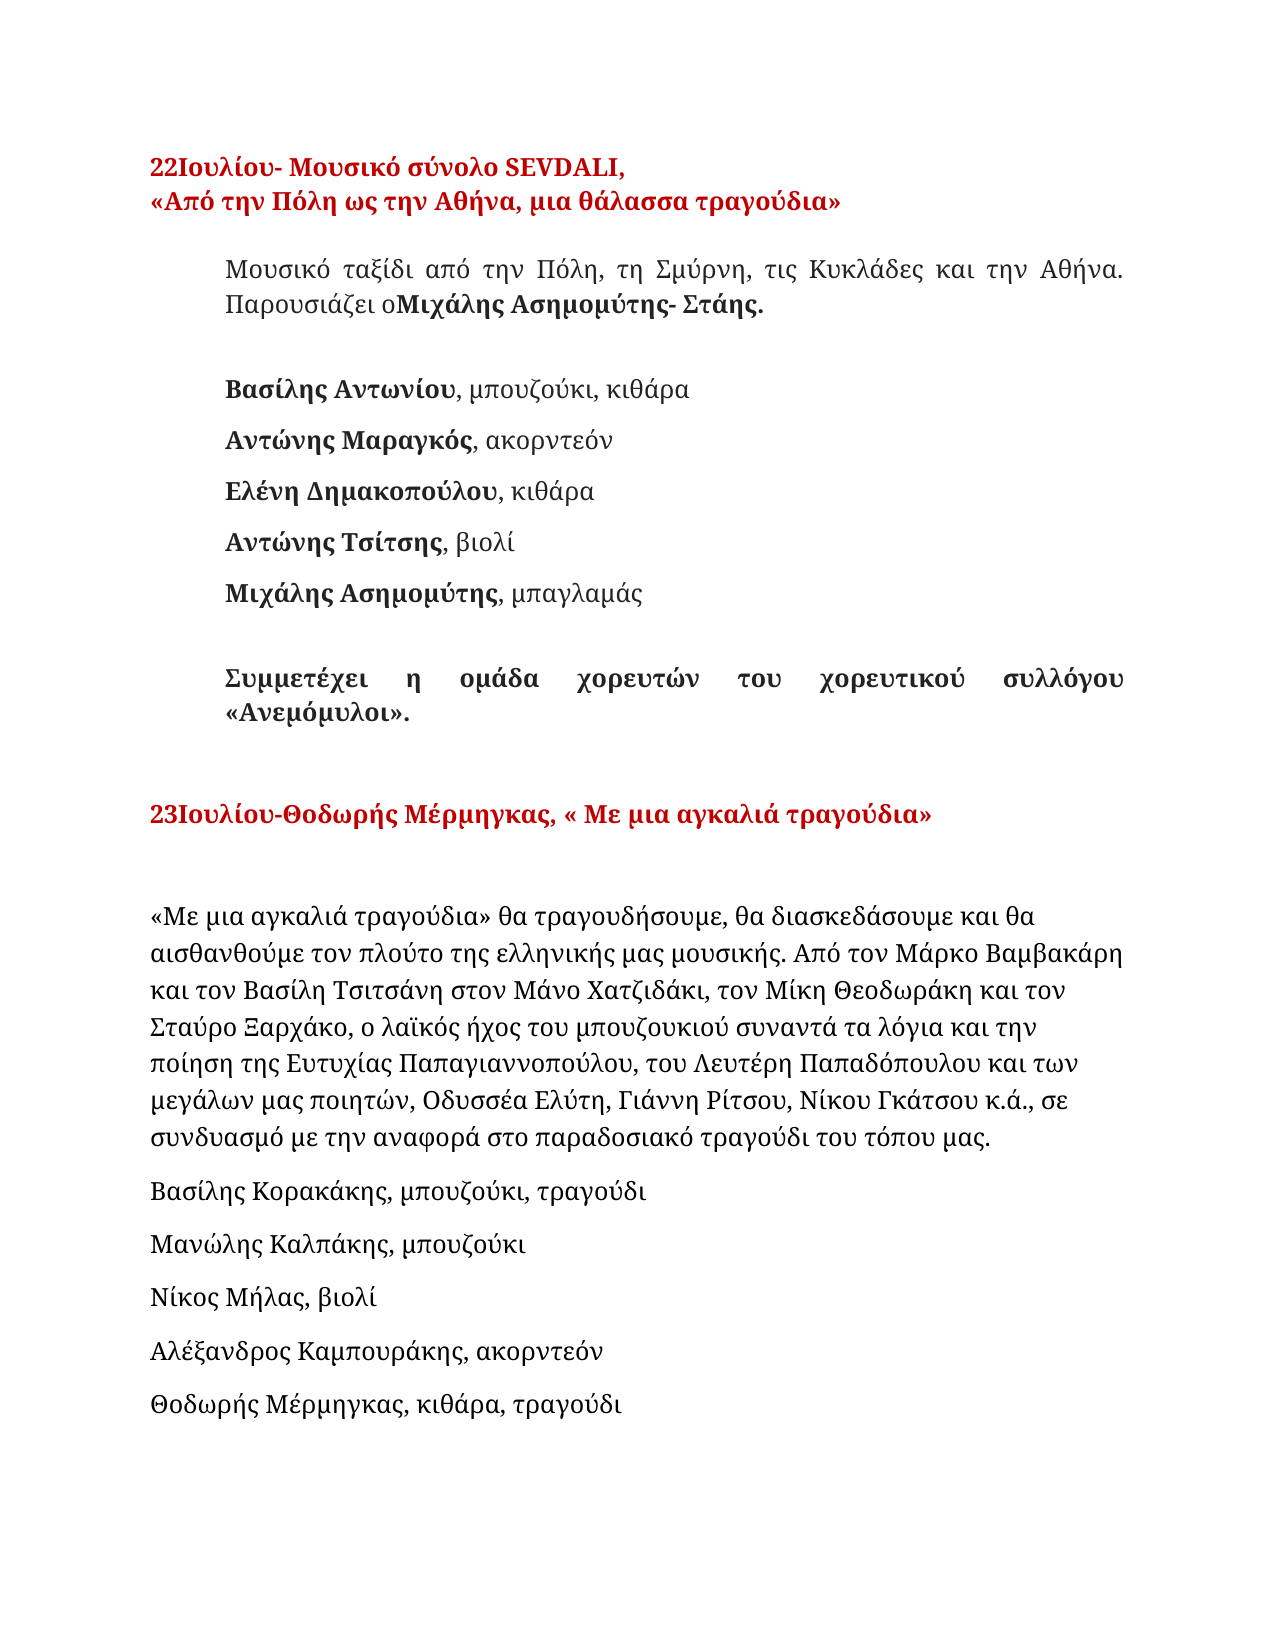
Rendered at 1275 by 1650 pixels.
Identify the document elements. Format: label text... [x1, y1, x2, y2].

text Αντώνης Τσίτσης, βιολί [225, 524, 1125, 558]
text 23Ιουλίου-Θοδωρής Μέρμηγκας, « Με μια αγκαλιά τραγούδια» [150, 797, 1125, 831]
text Βασίλης Αντωνίου, μπουζούκι, κιθάρα [225, 371, 1125, 405]
text Αλέξανδρος Καμπουράκης, ακορντεόν [150, 1333, 1125, 1367]
text «Με μια αγκαλιά τραγούδια» θα τραγουδήσουμε, θα διασκεδάσουμε και θα αισθανθούμε τον πλούτο της ελληνικής μας μουσικής. Από τον Μάρκο Βαμβακάρη και τον Βασίλη Τσιτσάνη στον Μάνο Χατζιδάκι, τον Μίκη Θεοδωράκη και τον Σταύρο Ξαρχάκο, ο λαϊκός ήχος του μπουζουκιού συναντά τα λόγια και την ποίηση της Ευτυχίας Παπαγιαννοπούλου, του Λευτέρη Παπαδόπουλου και των μεγάλων μας ποιητών, Οδυσσέα Ελύτη, Γιάννη Ρίτσου, Νίκου Γκάτσου κ.ά., σε συνδυασμό με την αναφορά στο παραδοσιακό τραγούδι του τόπου μας. [150, 899, 1125, 1154]
text «Από την Πόλη ως την Αθήνα, μια θάλασσα τραγούδια» [150, 184, 1125, 218]
text Μανώλης Καλπάκης, μπουζούκι [150, 1227, 1125, 1261]
text Αντώνης Μαραγκός, ακορντεόν [225, 422, 1125, 456]
text Νίκος Μήλας, βιολί [150, 1280, 1125, 1314]
text Μουσικό ταξίδι από την Πόλη, τη Σμύρνη, τις Κυκλάδες και την Αθήνα. Παρουσιάζει οΜιχάλης Ασημομύτης- Στάης. [225, 252, 1125, 320]
text 22Ιουλίου- Μουσικό σύνολο SEVDALI, [150, 150, 1125, 184]
text Μιχάλης Ασημομύτης, μπαγλαμάς [225, 576, 1125, 609]
text Θοδωρής Μέρμηγκας, κιθάρα, τραγούδι [150, 1387, 1125, 1421]
text Συμμετέχει η ομάδα χορευτών του χορευτικού συλλόγου «Ανεμόμυλοι». [225, 661, 1125, 729]
text Ελένη Δημακοπούλου, κιθάρα [225, 473, 1125, 507]
text Βασίλης Κορακάκης, μπουζούκι, τραγούδι [150, 1173, 1125, 1207]
